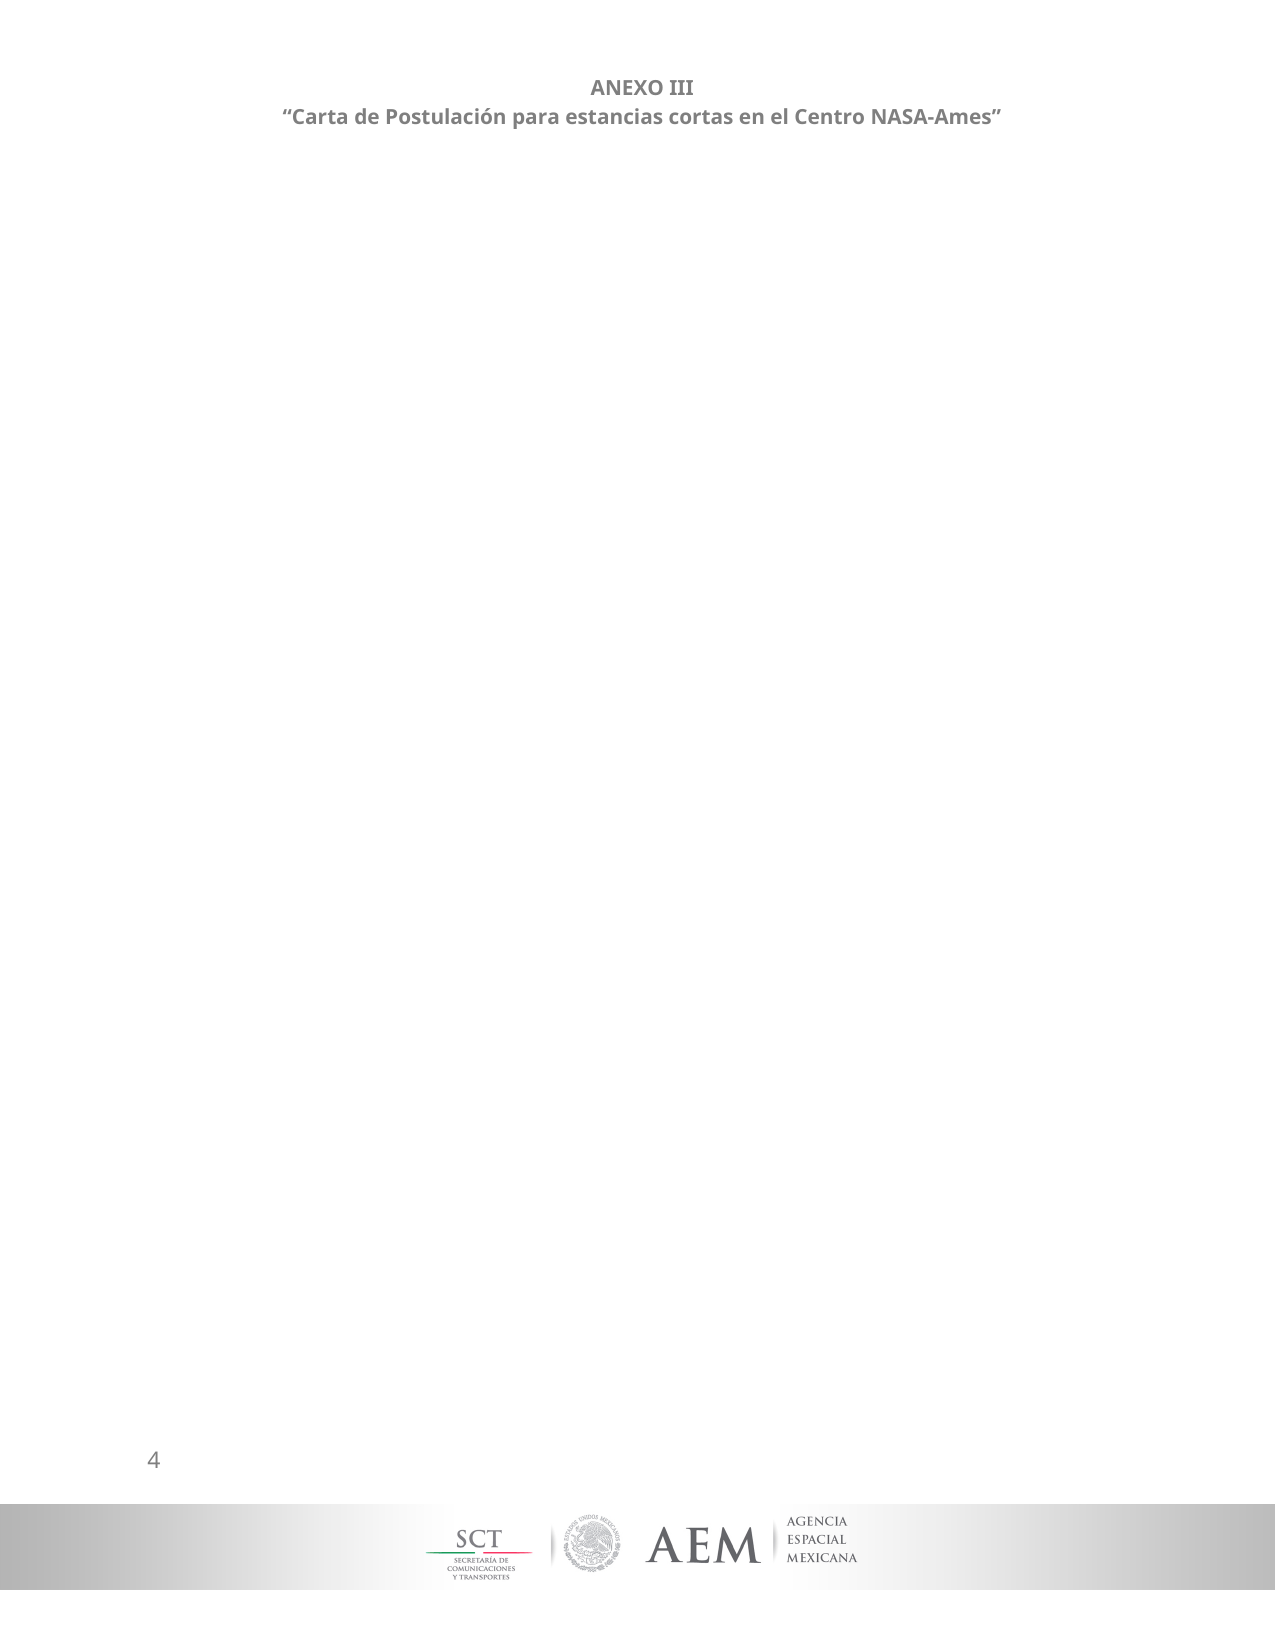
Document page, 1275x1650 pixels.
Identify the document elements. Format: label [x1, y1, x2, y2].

picture [0, 1504, 1275, 1590]
